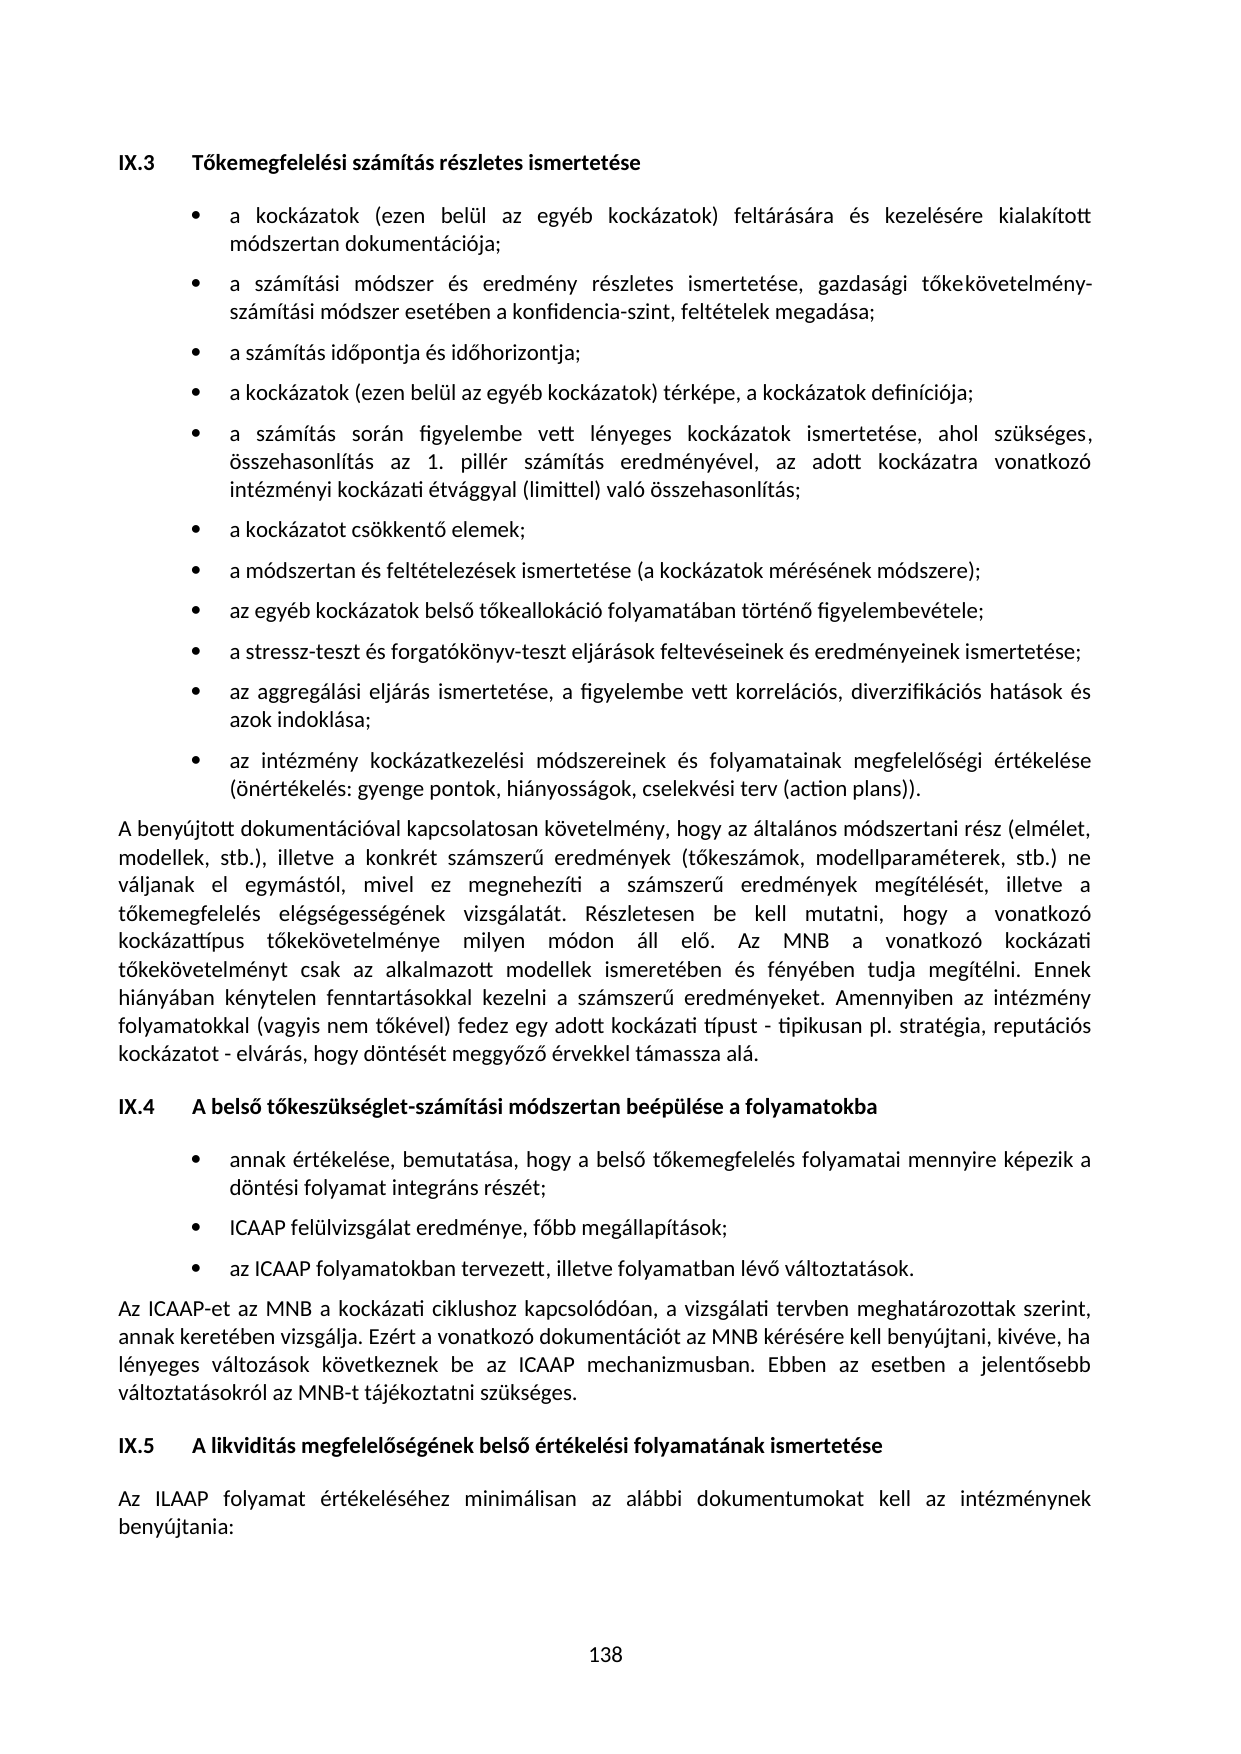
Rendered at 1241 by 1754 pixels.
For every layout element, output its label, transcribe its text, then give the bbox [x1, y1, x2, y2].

subtitle A belső tőkeszükséglet-számítási módszertan beépülése a folyamatokba [118, 1092, 1093, 1120]
text a stressz-teszt és forgatókönyv-teszt eljárások feltevéseinek és eredményeinek ismertetése; [192, 637, 1093, 665]
text az intézmény kockázatkezelési módszereinek és folyamatainak megfelelőségi értékelése (önértékelés: gyenge pontok, hiányosságok, cselekvési terv (action plans)). [192, 746, 1093, 802]
text a számítás során figyelembe vett lényeges kockázatok ismertetése, ahol szükséges, összehasonlítás az 1. pillér számítás eredményével, az adott kockázatra vonatkozó intézményi kockázati étvággyal (limittel) való összehasonlítás; [192, 419, 1093, 503]
text a kockázatok (ezen belül az egyéb kockázatok) térképe, a kockázatok definíciója; [192, 378, 1093, 406]
subtitle Tőkemegfelelési számítás részletes ismertetése [118, 148, 1093, 176]
text a kockázatok (ezen belül az egyéb kockázatok) feltárására és kezelésére kialakított módszertan dokumentációja; [192, 201, 1093, 257]
text az ICAAP folyamatokban tervezett, illetve folyamatban lévő változtatások. [192, 1254, 1093, 1282]
text a módszertan és feltételezések ismertetése (a kockázatok mérésének módszere); [192, 556, 1093, 584]
text az aggregálási eljárás ismertetése, a figyelembe vett korrelációs, diverzifikációs hatások és azok indoklása; [192, 677, 1093, 733]
text a számítási módszer és eredmény részletes ismertetése, gazdasági tőkekövetelmény-számítási módszer esetében a konfidencia-szint, feltételek megadása; [192, 269, 1093, 325]
text Az ILAAP folyamat értékeléséhez minimálisan az alábbi dokumentumokat kell az intézménynek benyújtania: [118, 1484, 1093, 1541]
text a kockázatot csökkentő elemek; [192, 515, 1093, 543]
text Az ICAAP-et az MNB a kockázati ciklushoz kapcsolódóan, a vizsgálati tervben meghatározottak szerint, annak keretében vizsgálja. Ezért a vonatkozó dokumentációt az MNB kérésére kell benyújtani, kivéve, ha lényeges változások következnek be az ICAAP mechanizmusban. Ebben az esetben a jelentősebb változtatásokról az MNB-t tájékoztatni szükséges. [118, 1294, 1093, 1406]
text annak értékelése, bemutatása, hogy a belső tőkemegfelelés folyamatai mennyire képezik a döntési folyamat integráns részét; [192, 1145, 1093, 1201]
text a számítás időpontja és időhorizontja; [192, 338, 1093, 366]
text A benyújtott dokumentációval kapcsolatosan követelmény, hogy az általános módszertani rész (elmélet, modellek, stb.), illetve a konkrét számszerű eredmények (tőkeszámok, modellparaméterek, stb.) ne váljanak el egymástól, mivel ez megnehezíti a számszerű eredmények megítélését, illetve a tőkemegfelelés elégségességének vizsgálatát. Részletesen be kell mutatni, hogy a vonatkozó kockázattípus tőkekövetelménye milyen módon áll elő. Az MNB a vonatkozó kockázati tőkekövetelményt csak az alkalmazott modellek ismeretében és fényében tudja megítélni. Ennek hiányában kénytelen fenntartásokkal kezelni a számszerű eredményeket. Amennyiben az intézmény folyamatokkal (vagyis nem tőkével) fedez egy adott kockázati típust - tipikusan pl. stratégia, reputációs kockázatot - elvárás, hogy döntését meggyőző érvekkel támassza alá. [118, 814, 1093, 1067]
subtitle A likviditás megfelelőségének belső értékelési folyamatának ismertetése [118, 1431, 1093, 1459]
text az egyéb kockázatok belső tőkeallokáció folyamatában történő figyelembevétele; [192, 596, 1093, 624]
text ICAAP felülvizsgálat eredménye, főbb megállapítások; [192, 1213, 1093, 1241]
